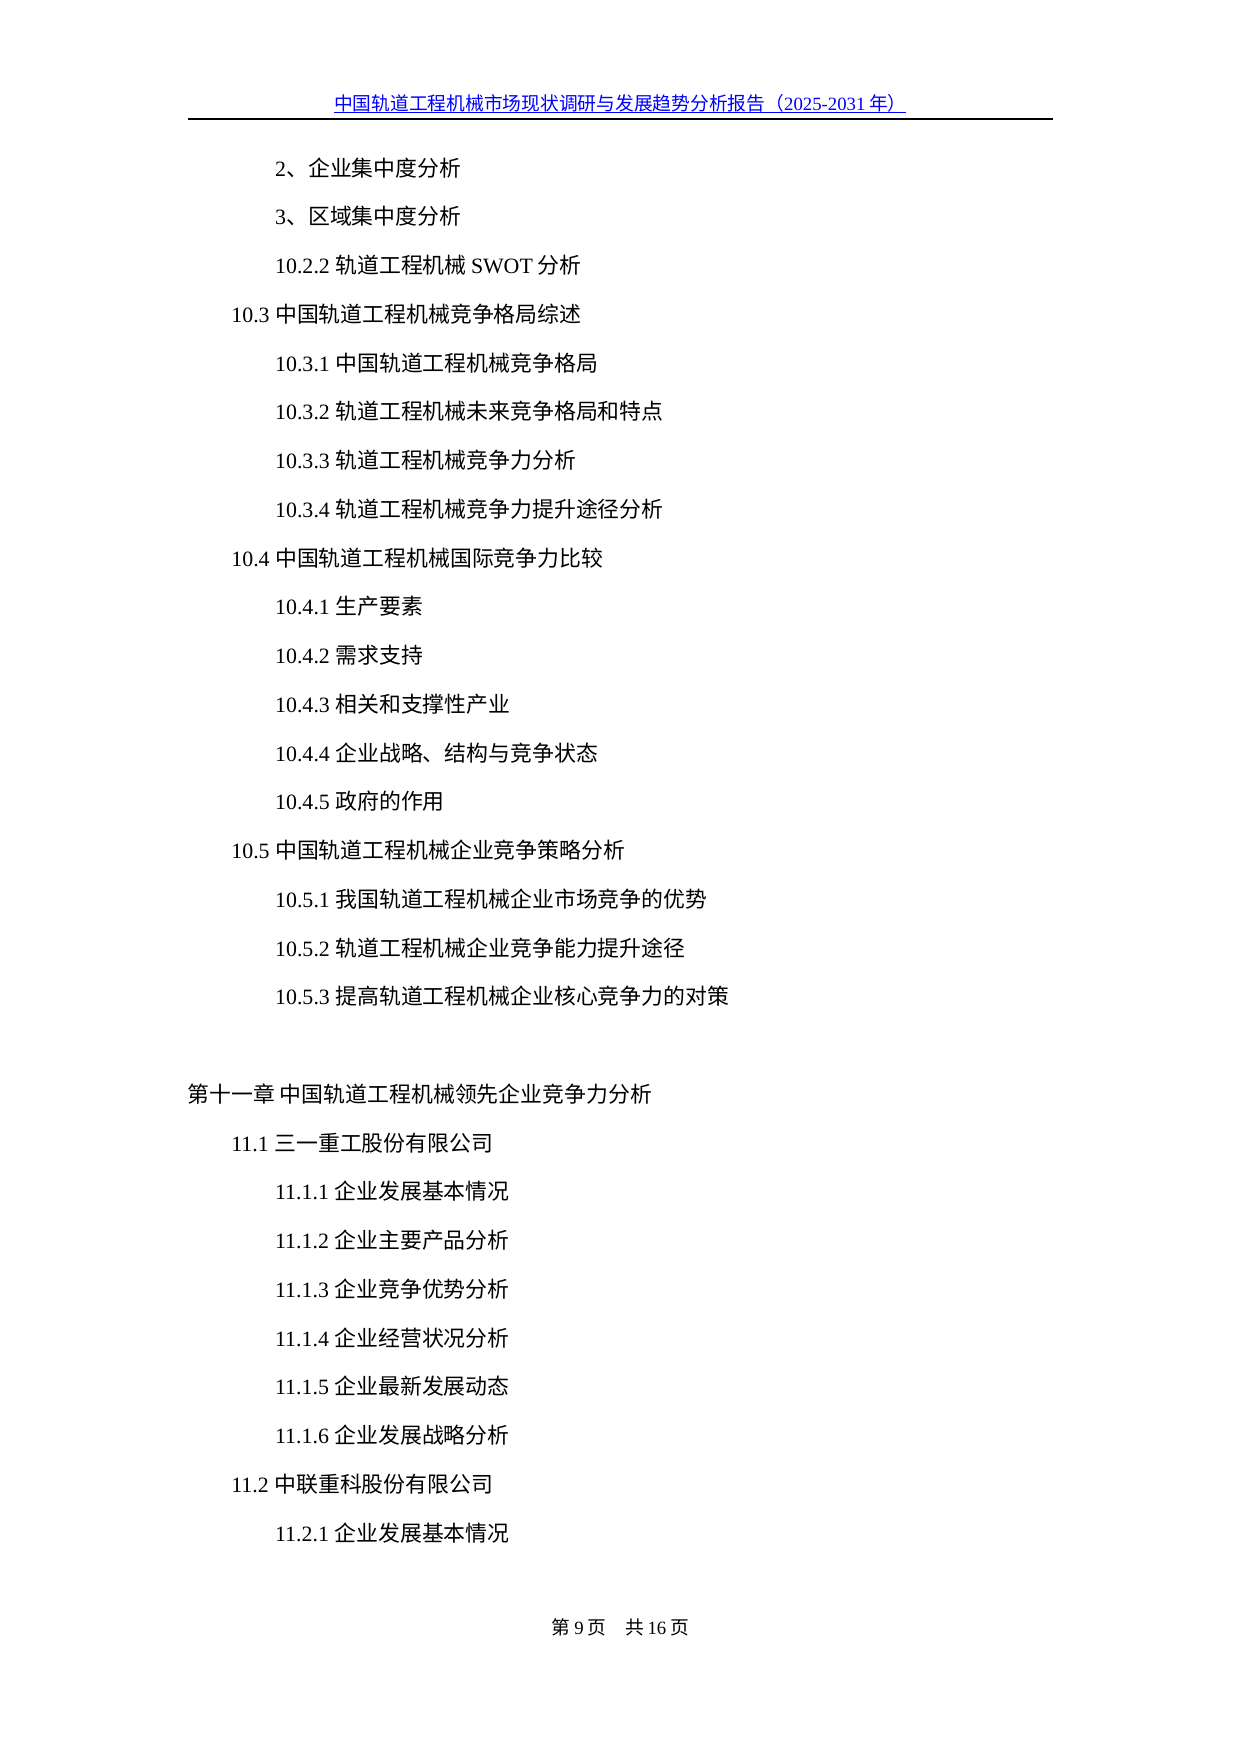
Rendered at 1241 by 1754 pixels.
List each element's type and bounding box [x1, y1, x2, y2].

text [187, 150, 1053, 1548]
